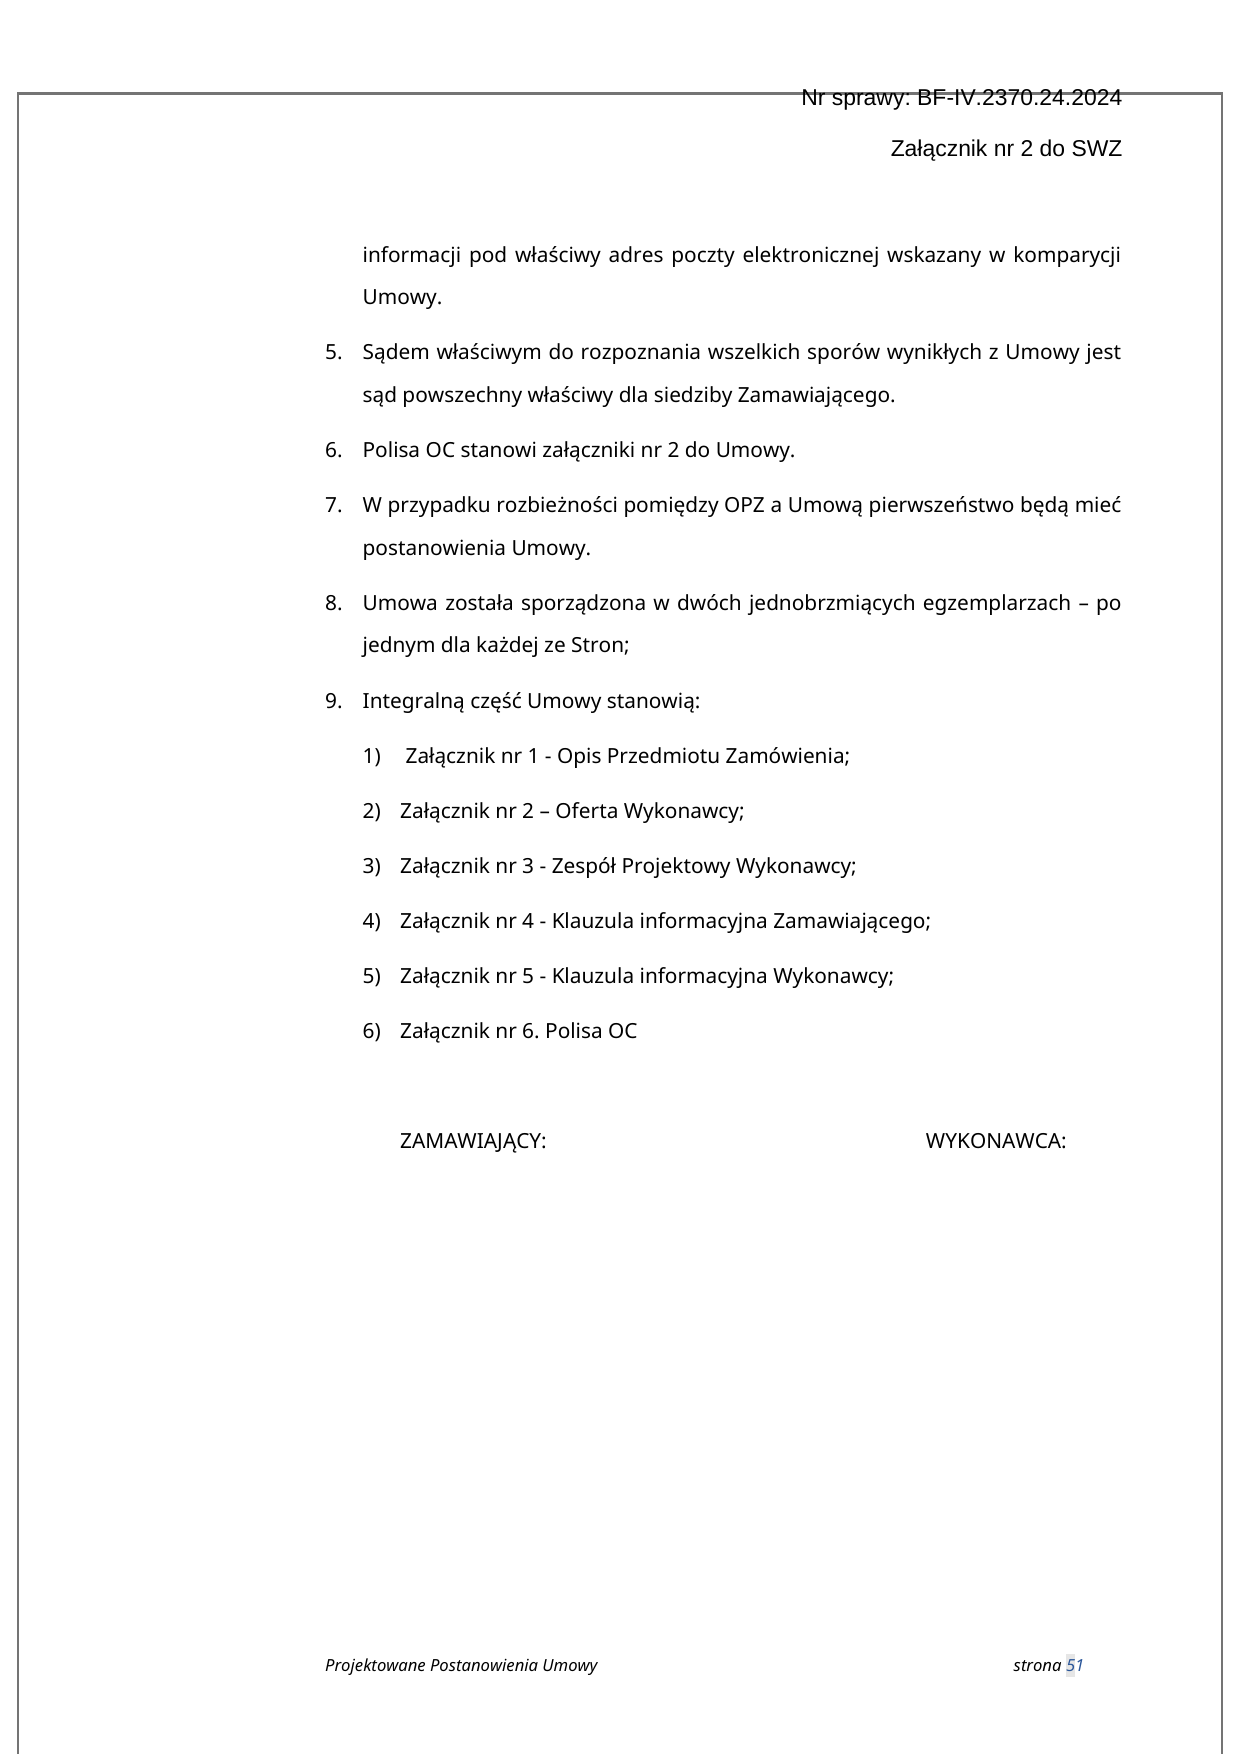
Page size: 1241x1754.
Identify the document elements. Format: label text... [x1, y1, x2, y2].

list Załącznik nr 6. Polisa OC [362, 1016, 1122, 1045]
list Integralną część Umowy stanowią: [325, 686, 1122, 714]
list Załącznik nr 4 - Klauzula informacyjna Zamawiającego; [362, 906, 1122, 934]
list Załącznik nr 3 - Zespół Projektowy Wykonawcy; [362, 851, 1122, 879]
list W przypadku rozbieżności pomiędzy OPZ a Umową pierwszeństwo będą mieć postanowienia Umowy. [325, 490, 1122, 561]
list Załącznik nr 1 - Opis Przedmiotu Zamówienia; [362, 741, 1122, 769]
list Umowa została sporządzona w dwóch jednobrzmiących egzemplarzach – po jednym dla każdej ze Stron; [325, 588, 1122, 659]
list Sądem właściwym do rozpoznania wszelkich sporów wynikłych z Umowy jest sąd powszechny właściwy dla siedziby Zamawiającego. [325, 337, 1122, 408]
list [325, 240, 1122, 311]
text ZAMAWIAJĄCY: WYKONAWCA: [400, 1127, 1122, 1155]
list Załącznik nr 2 – Oferta Wykonawcy; [362, 796, 1122, 824]
list Załącznik nr 5 - Klauzula informacyjna Wykonawcy; [362, 961, 1122, 990]
list Polisa OC stanowi załączniki nr 2 do Umowy. [325, 435, 1122, 464]
